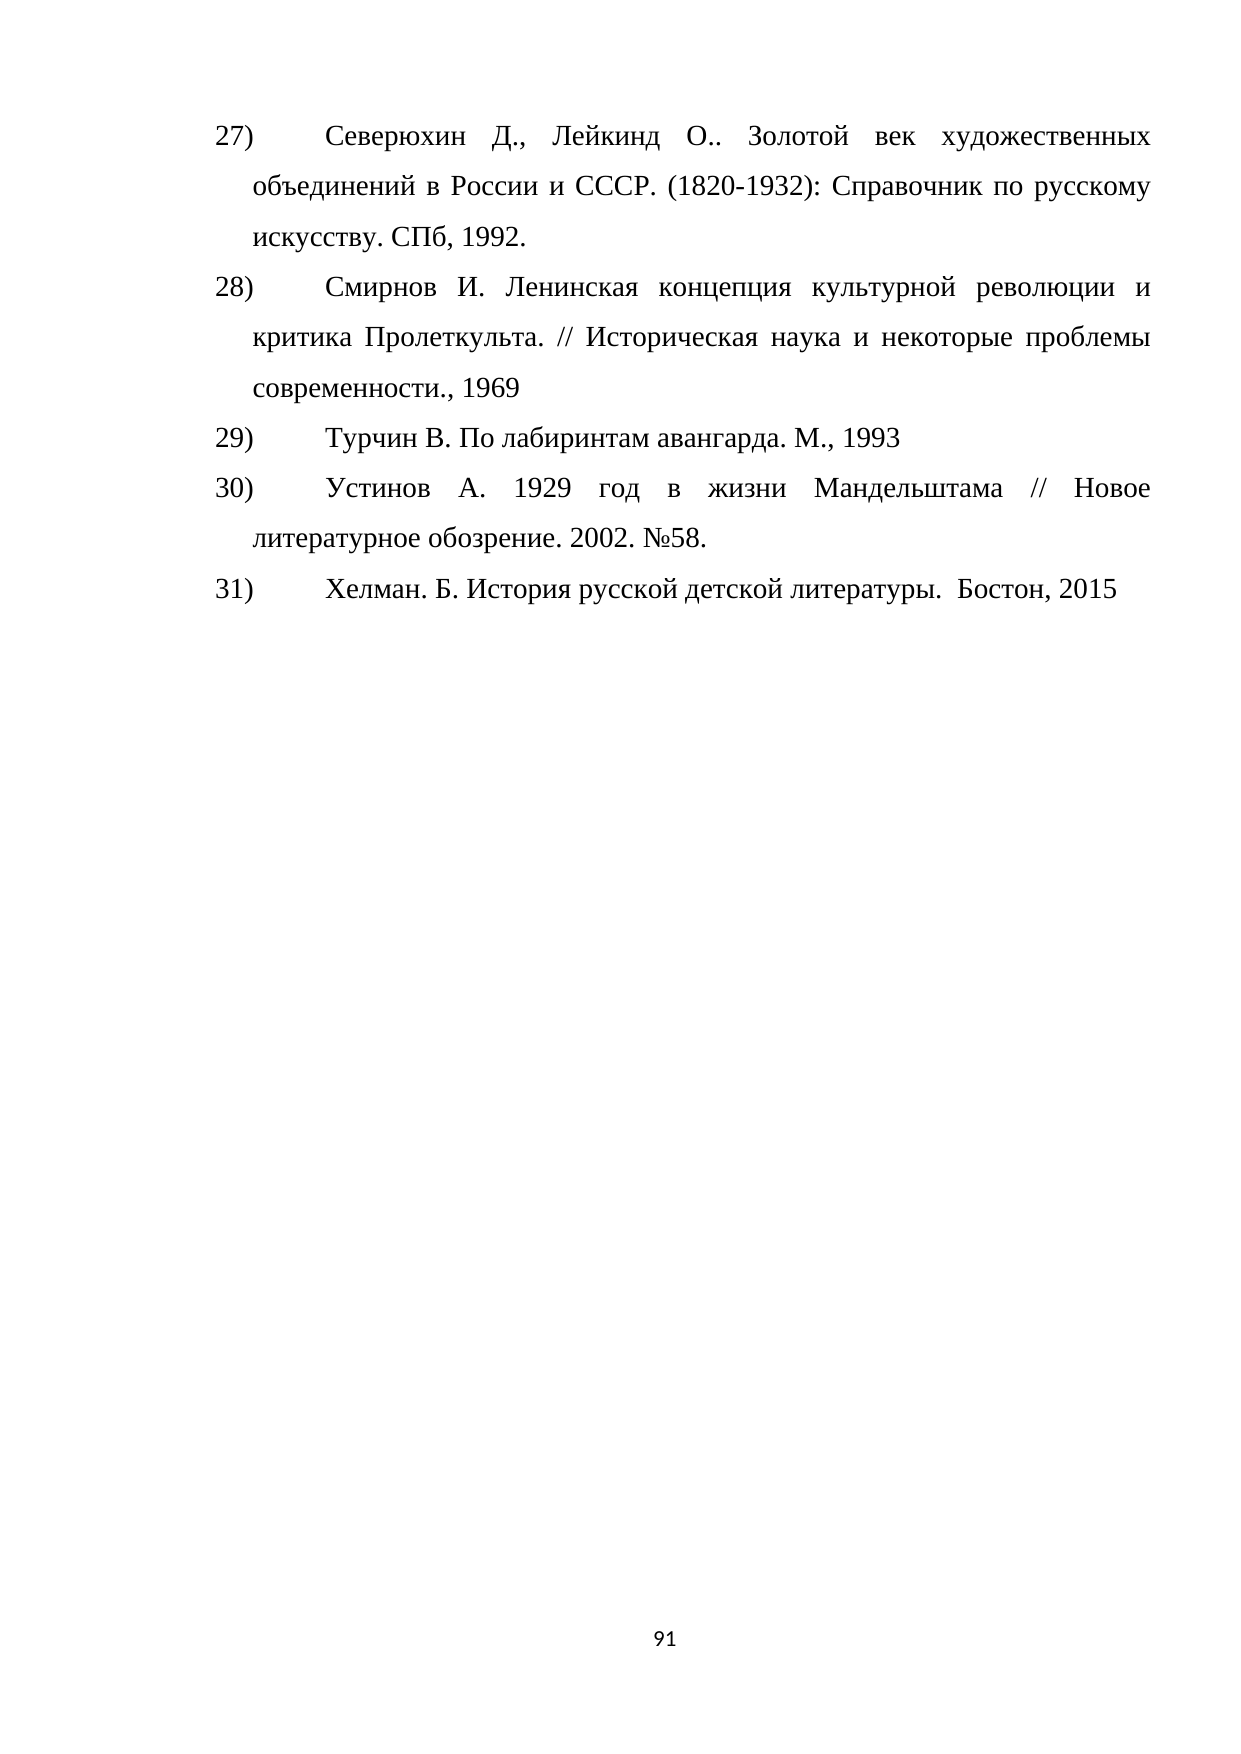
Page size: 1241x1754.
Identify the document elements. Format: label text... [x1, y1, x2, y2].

list Северюхин Д., Лейкинд О.. Золотой век художественных объединений в России и СССР. (1820-1932): Справочник по русскому искусству. СПб, 1992. [215, 118, 1152, 252]
list Смирнов И. Ленинская концепция культурной революции и критика Пролеткульта. // Историческая наука и некоторые проблемы современности., 1969 [215, 269, 1152, 403]
list Хелман. Б. История русской детской литературы. Бостон, 2015 [215, 571, 1152, 604]
list Турчин B. По лабиринтам авангарда. М., 1993 [215, 420, 1152, 453]
list Устинов А. 1929 год в жизни Мандельштама // Новое литературное обозрение. 2002. №58. [215, 470, 1152, 554]
